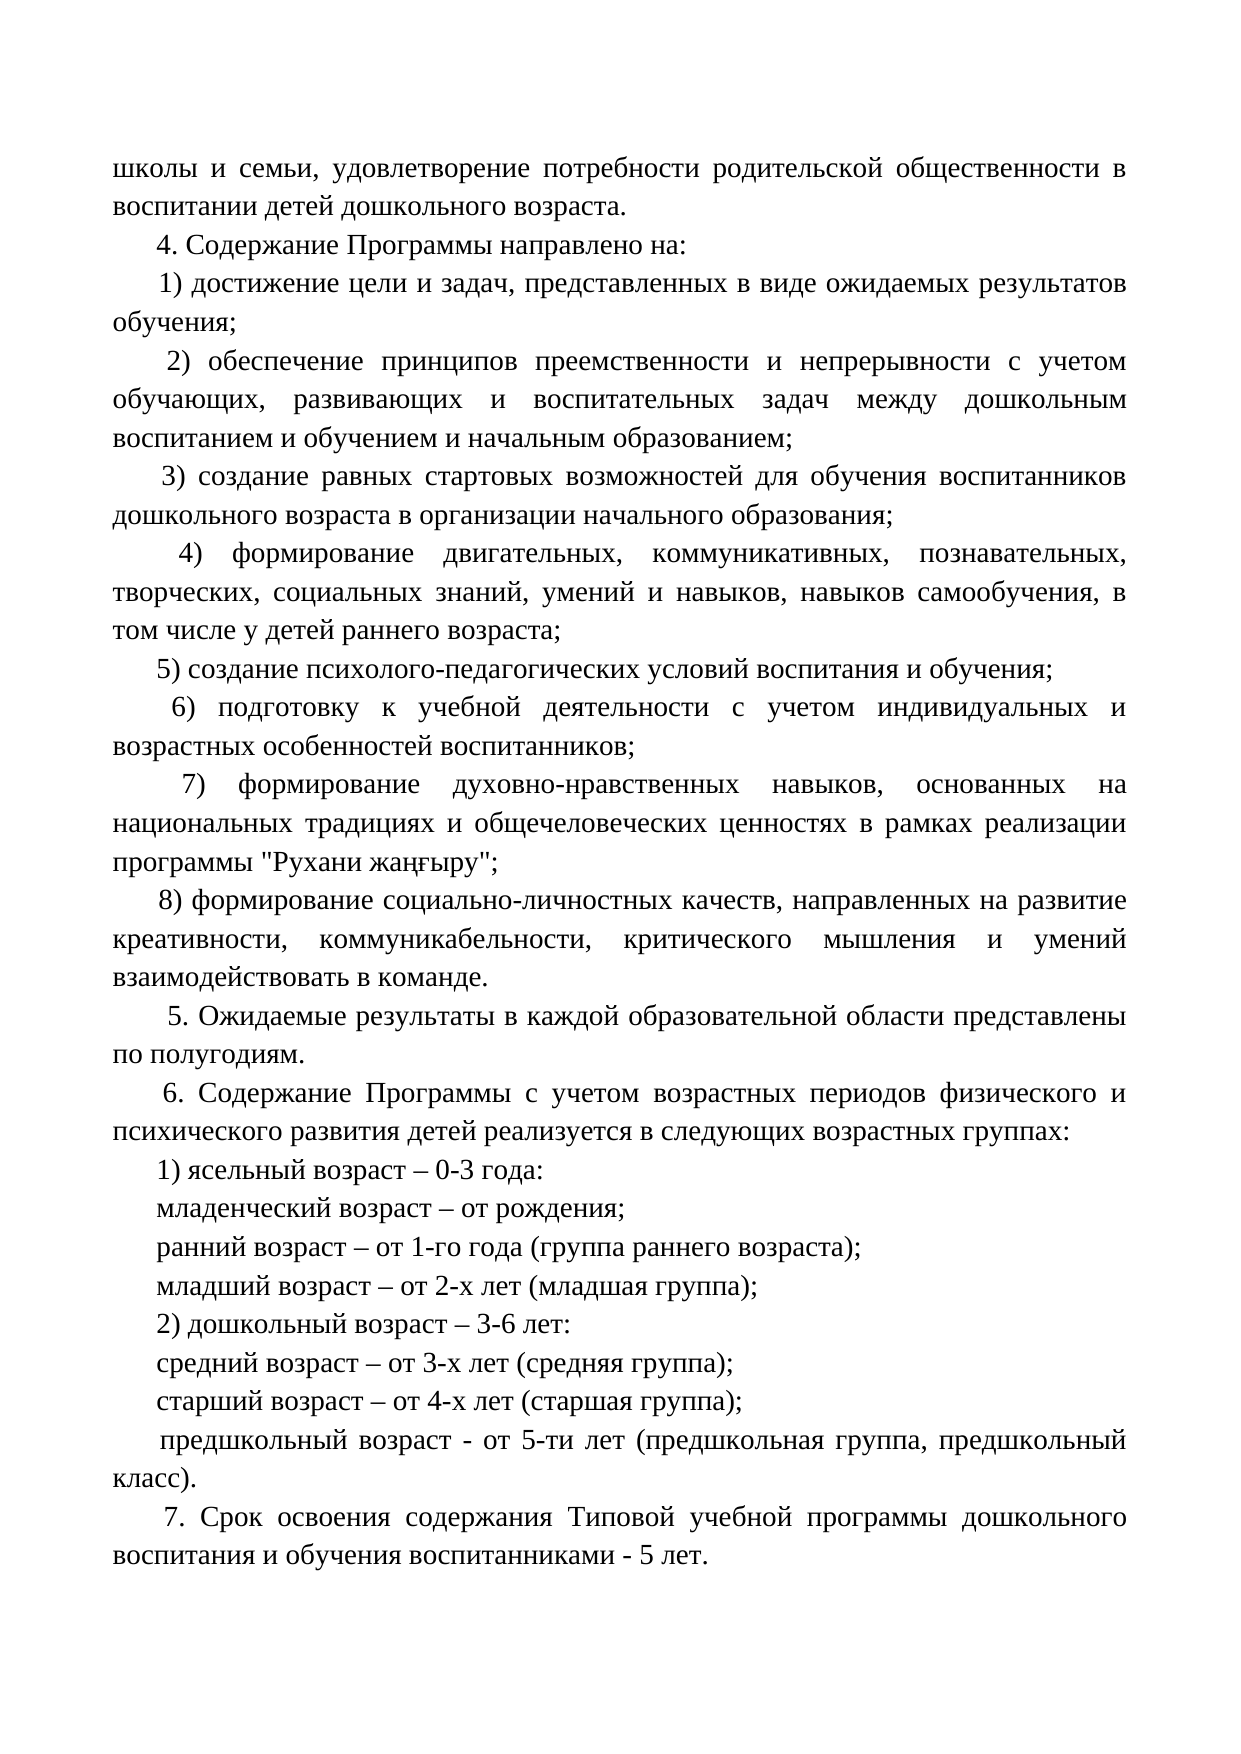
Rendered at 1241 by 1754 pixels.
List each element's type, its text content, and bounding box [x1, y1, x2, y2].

text младший возраст – от 2-х лет (младшая группа); [112, 1268, 1128, 1301]
text 3) создание равных стартовых возможностей для обучения воспитанников дошкольного возраста в организации начального образования; [112, 458, 1128, 530]
text 5) создание психолого-педагогических условий воспитания и обучения; [112, 651, 1128, 684]
text 8) формирование социально-личностных качеств, направленных на развитие креативности, коммуникабельности, критического мышления и умений взаимодействовать в команде. [112, 882, 1128, 993]
text средний возраст – от 3-х лет (средняя группа); [112, 1345, 1128, 1378]
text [112, 150, 1128, 222]
text предшкольный возраст - от 5-ти лет (предшкольная группа, предшкольный класс). [112, 1422, 1128, 1494]
text ранний возраст – от 1-го года (группа раннего возраста); [112, 1229, 1128, 1263]
text 1) достижение цели и задач, представленных в виде ожидаемых результатов обучения; [112, 266, 1128, 338]
text 6) подготовку к учебной деятельности с учетом индивидуальных и возрастных особенностей воспитанников; [112, 689, 1128, 762]
text старший возраст – от 4-х лет (старшая группа); [112, 1383, 1128, 1417]
text 7. Срок освоения содержания Типовой учебной программы дошкольного воспитания и обучения воспитанниками - 5 лет. [112, 1499, 1128, 1571]
text 6. Содержание Программы с учетом возрастных периодов физического и психического развития детей реализуется в следующих возрастных группах: [112, 1075, 1128, 1147]
text 7) формирование духовно-нравственных навыков, основанных на национальных традициях и общечеловеческих ценностях в рамках реализации программы "Рухани жаңғыру"; [112, 767, 1128, 877]
text 4. Содержание Программы направлено на: [112, 227, 1128, 261]
text 2) дошкольный возраст – 3-6 лет: [112, 1306, 1128, 1340]
text 4) формирование двигательных, коммуникативных, познавательных, творческих, социальных знаний, умений и навыков, навыков самообучения, в том числе у детей раннего возраста; [112, 535, 1128, 646]
text 2) обеспечение принципов преемственности и непрерывности с учетом обучающих, развивающих и воспитательных задач между дошкольным воспитанием и обучением и начальным образованием; [112, 343, 1128, 453]
text 5. Ожидаемые результаты в каждой образовательной области представлены по полугодиям. [112, 998, 1128, 1070]
text младенческий возраст – от рождения; [112, 1191, 1128, 1224]
text 1) ясельный возраст – 0-3 года: [112, 1152, 1128, 1186]
